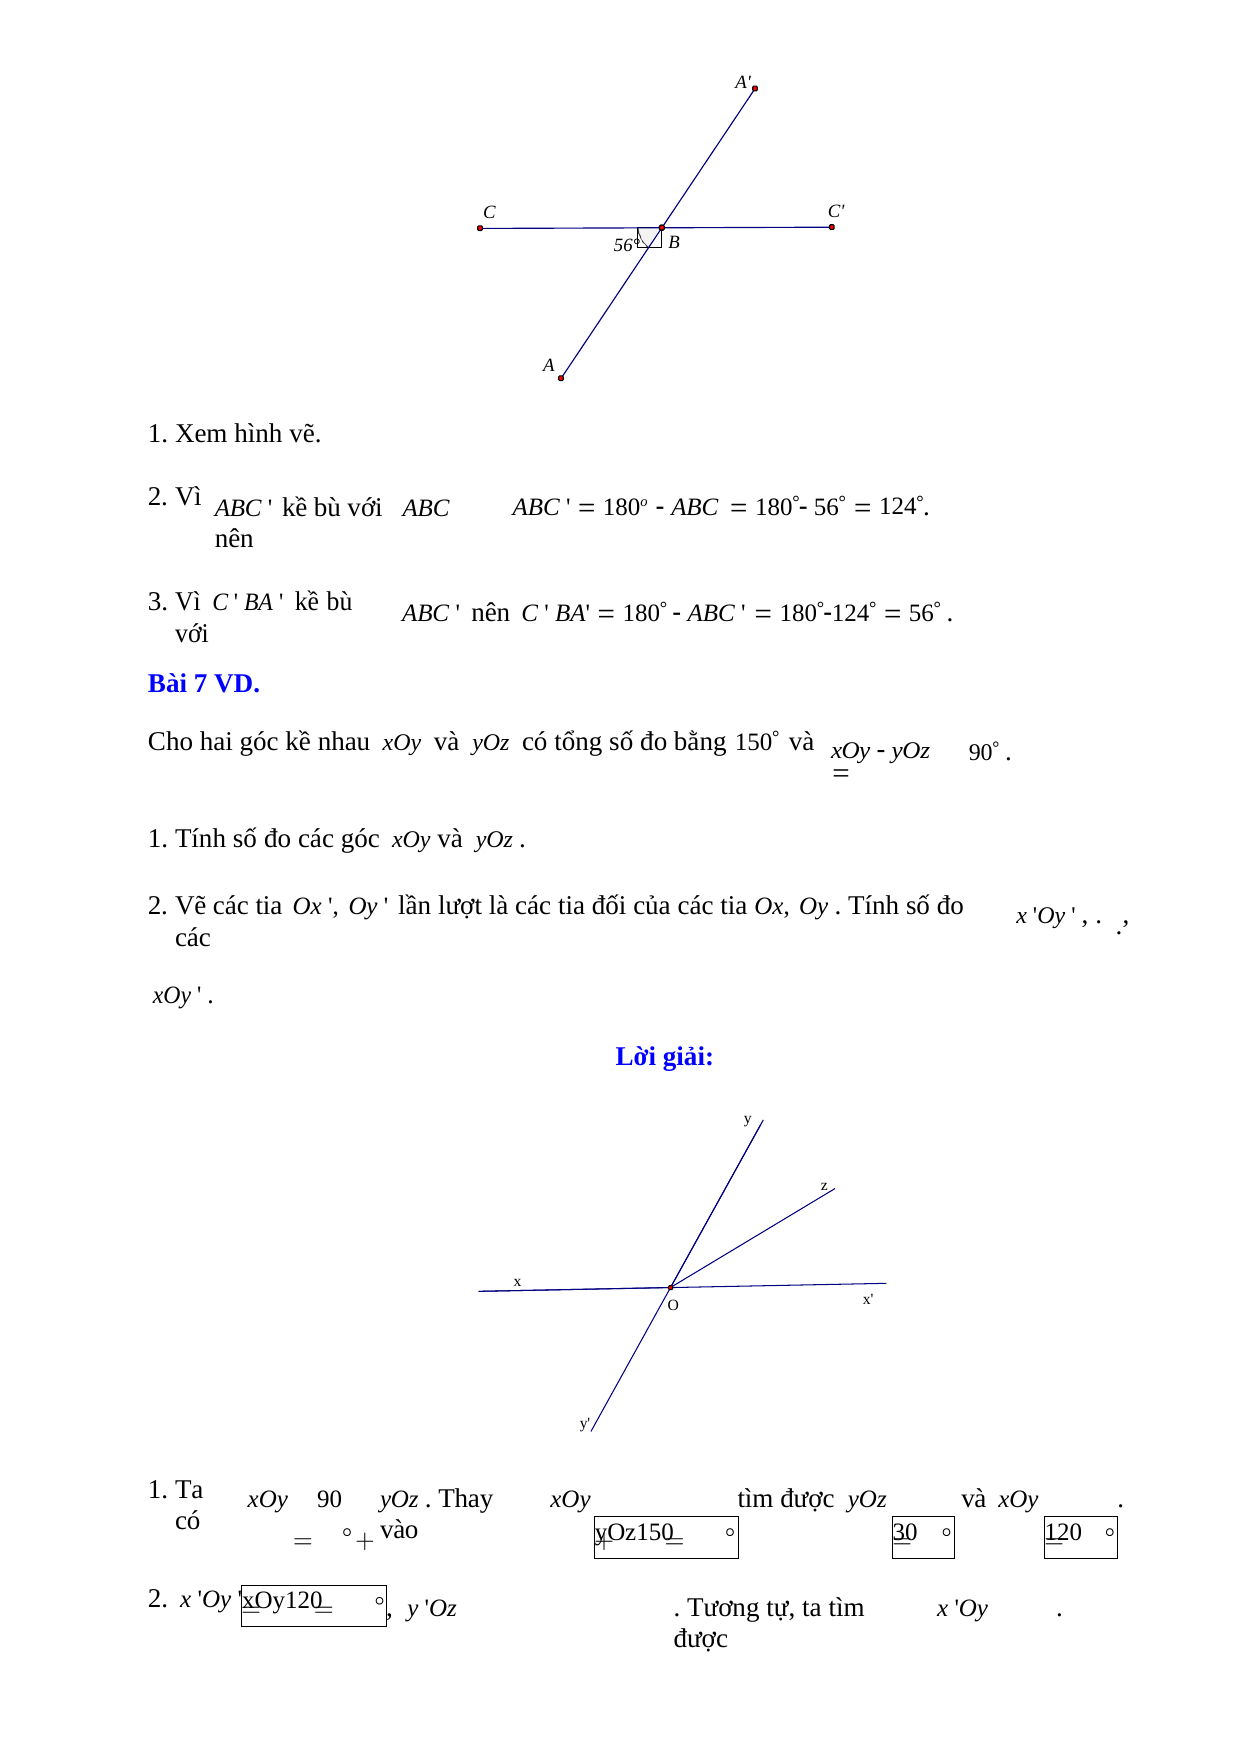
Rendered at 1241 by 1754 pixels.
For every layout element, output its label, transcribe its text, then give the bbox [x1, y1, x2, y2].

list Xem hình vẽ. [148, 417, 1192, 449]
text x 'Oy ' , . ., [1016, 899, 1192, 941]
subtitle Bài 7 VD. [148, 668, 389, 699]
picture [595, 1517, 738, 1558]
list Ta có [148, 1473, 236, 1535]
list Vì C ' BA ' kề bù với [148, 586, 389, 648]
text A [135, 354, 962, 376]
text 90 . [968, 735, 1192, 767]
text xOy  yOz  [831, 736, 955, 786]
picture [242, 1586, 386, 1626]
text ABC '  180o  ABC  180 56  124. [512, 490, 1192, 522]
subtitle Lời giải: [615, 1040, 998, 1071]
text xOy [550, 1484, 594, 1512]
text 56° B [135, 231, 1158, 255]
text xOy ' . [153, 978, 998, 1009]
text C C' [135, 200, 1192, 223]
text ABC ' kề bù với ABC nên [214, 491, 500, 553]
text A' [294, 71, 1192, 93]
text tìm được [737, 1482, 835, 1513]
picture [1045, 1517, 1117, 1558]
list Tính số đo các góc xOy và yOz . [148, 822, 998, 853]
picture [293, 1517, 424, 1559]
list Vẽ các tia Ox ', Oy ' lần lượt là các tia đối của các tia Ox, Oy . Tính số đo các [148, 889, 998, 952]
text , y 'Oz [386, 1591, 459, 1622]
text xOy 90 [247, 1484, 346, 1512]
text Cho hai góc kề nhau xOy và yOz có tổng số đo bằng 150 và [148, 725, 819, 757]
text xOy . [998, 1482, 1192, 1513]
list Vì [148, 480, 202, 512]
text yOz . Thay vào [380, 1482, 538, 1544]
text ABC ' nên C ' BA'  180  ABC '  180124  56 . [402, 596, 1192, 627]
text yOz và [848, 1482, 986, 1513]
text . Tương tự, ta tìm được [673, 1591, 925, 1653]
list x 'Oy ' [148, 1582, 242, 1613]
text x 'Oy . [937, 1591, 1192, 1622]
picture [893, 1517, 954, 1558]
